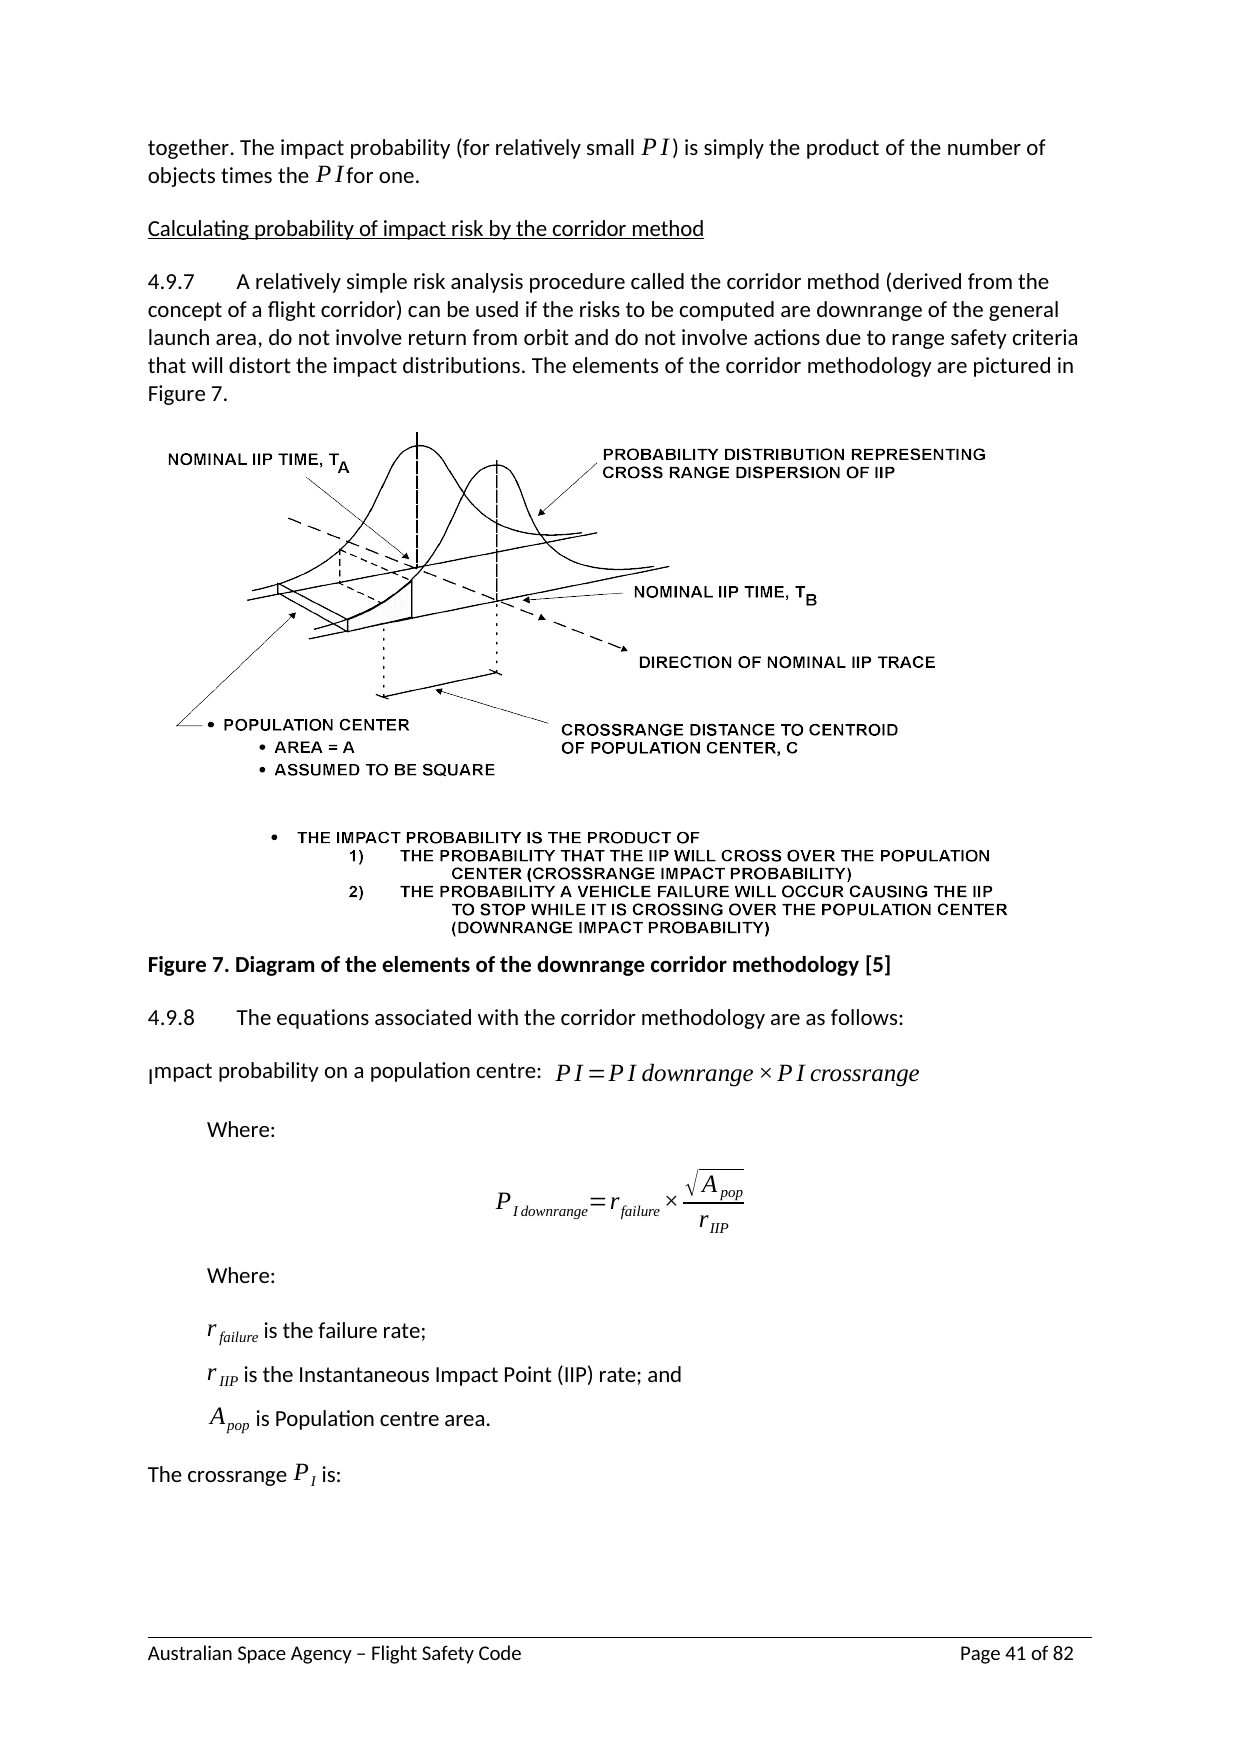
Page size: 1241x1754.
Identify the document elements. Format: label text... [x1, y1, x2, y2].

picture [167, 432, 1016, 938]
text The crossrange is: [148, 1459, 1092, 1490]
subtitle A relatively simple risk analysis procedure called the corridor method (derived from the concept of a flight corridor) can be used if the risks to be computed are downrange of the general launch area, do not involve return from orbit and do not involve actions due to range safety criteria that will distort the impact distributions. The elements of the corridor methodology are pictured in Figure 7. [148, 267, 1092, 407]
subtitle The equations associated with the corridor methodology are as follows: [148, 1003, 1092, 1032]
text Where: [148, 1115, 1092, 1143]
text is the failure rate; [148, 1314, 1092, 1346]
text is Population centre area. [148, 1402, 1092, 1434]
text is the Instantaneous Impact Point (IIP) rate; and [148, 1358, 1092, 1390]
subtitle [148, 133, 1092, 189]
text Calculating probability of impact risk by the corridor method [148, 214, 1092, 242]
text Where: [148, 1262, 1092, 1289]
text Impact probability on a population centre: [148, 1057, 1092, 1090]
text Figure 7. Diagram of the elements of the downrange corridor methodology [148, 951, 1033, 978]
